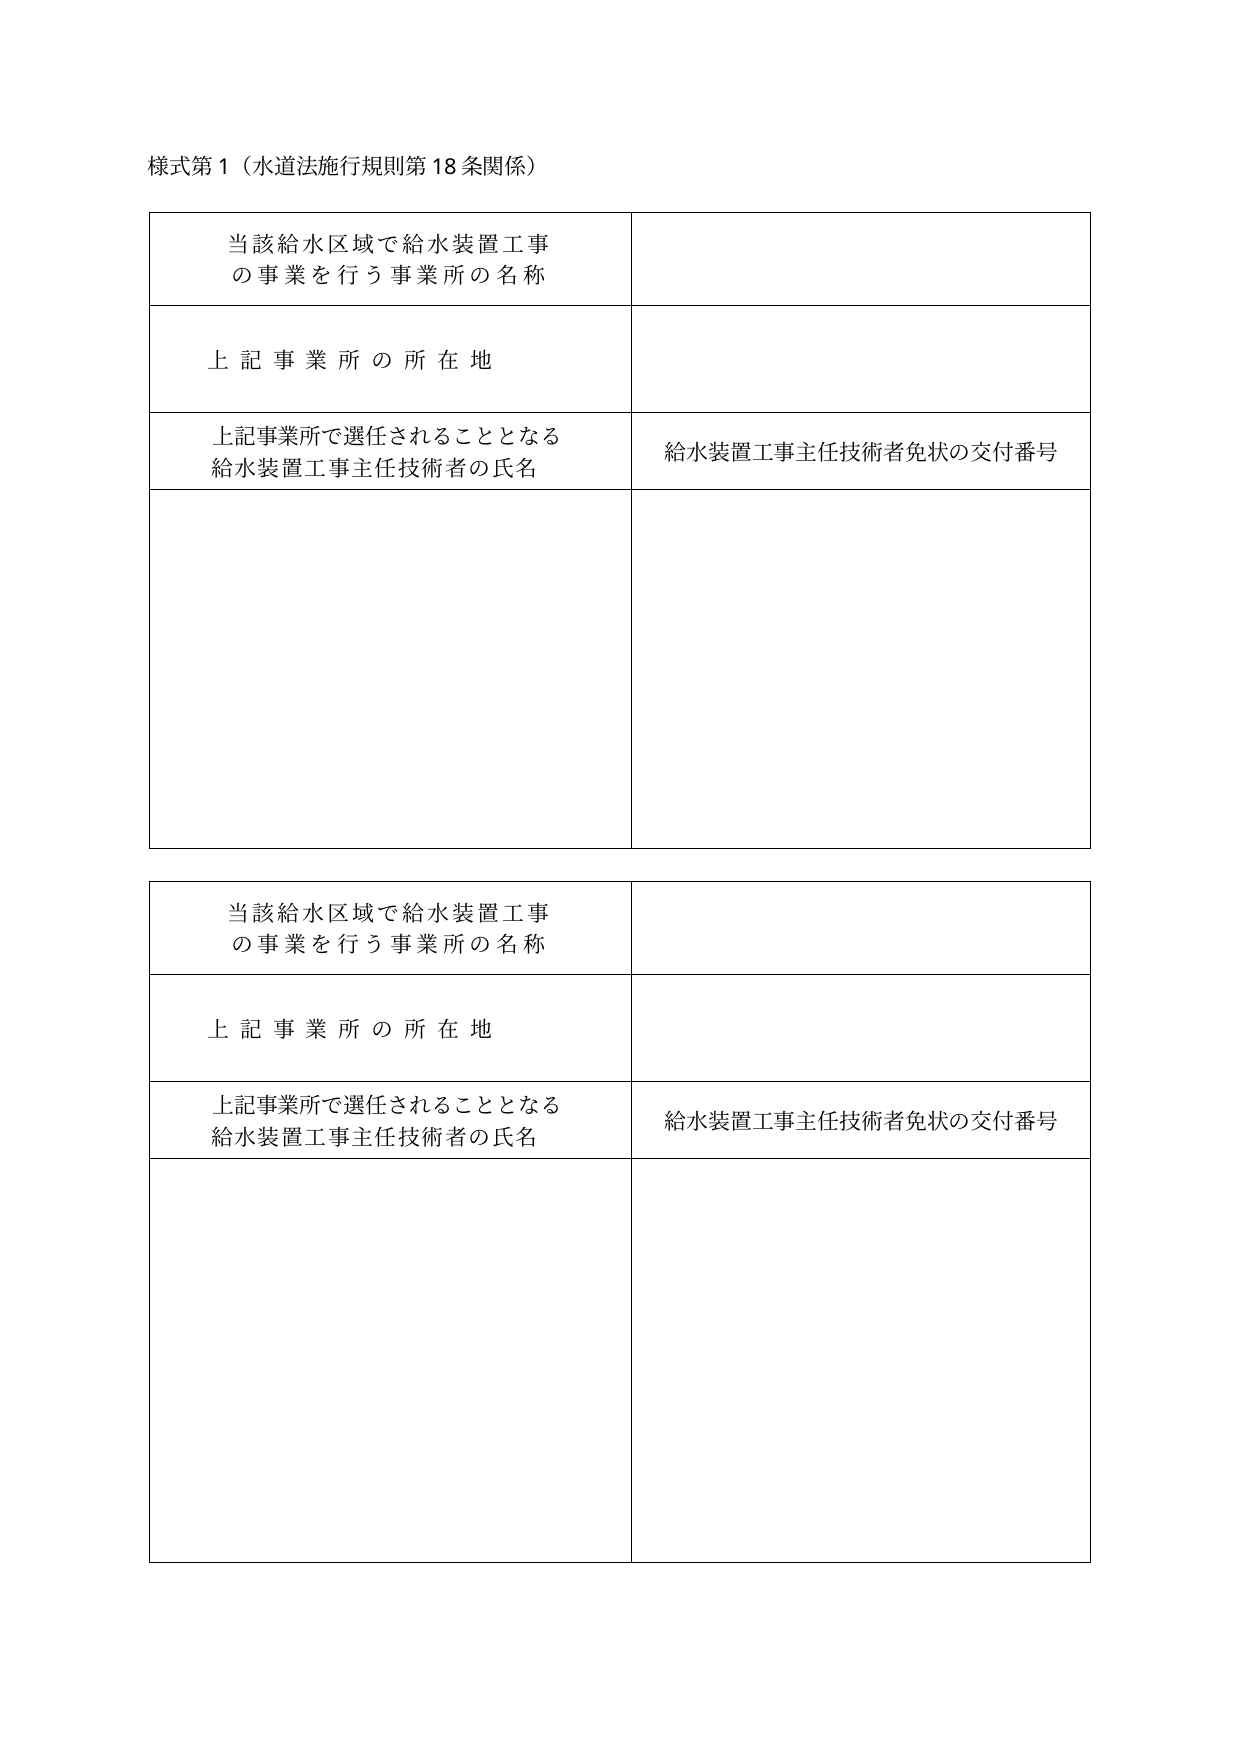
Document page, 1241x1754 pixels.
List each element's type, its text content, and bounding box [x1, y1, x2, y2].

table_header 当該給水区域で給水装置工事 の事業を行う事業所の名称 [150, 213, 631, 305]
table_header [632, 213, 1090, 305]
table_cell 給水装置工事主任技術者免状の交付番号 [632, 413, 1090, 489]
table_cell 上記事業所の所在地 [150, 306, 631, 412]
table_cell [632, 306, 1090, 412]
table_header 当該給水区域で給水装置工事 の事業を行う事業所の名称 [150, 882, 631, 974]
table_cell [632, 975, 1090, 1081]
table_cell [632, 1159, 1090, 1562]
table_cell [150, 1159, 631, 1562]
table_cell 給水装置工事主任技術者免状の交付番号 [632, 1082, 1090, 1158]
table_cell [150, 490, 631, 848]
table_cell 上記事業所で選任されることとなる 給水装置工事主任技術者の氏名 [150, 413, 631, 489]
text 様式第1（水道法施行規則第18条関係） [148, 149, 1087, 180]
table_cell [632, 490, 1090, 848]
table_cell 上記事業所の所在地 [150, 975, 631, 1081]
table_header [632, 882, 1090, 974]
table_cell 上記事業所で選任されることとなる 給水装置工事主任技術者の氏名 [150, 1082, 631, 1158]
